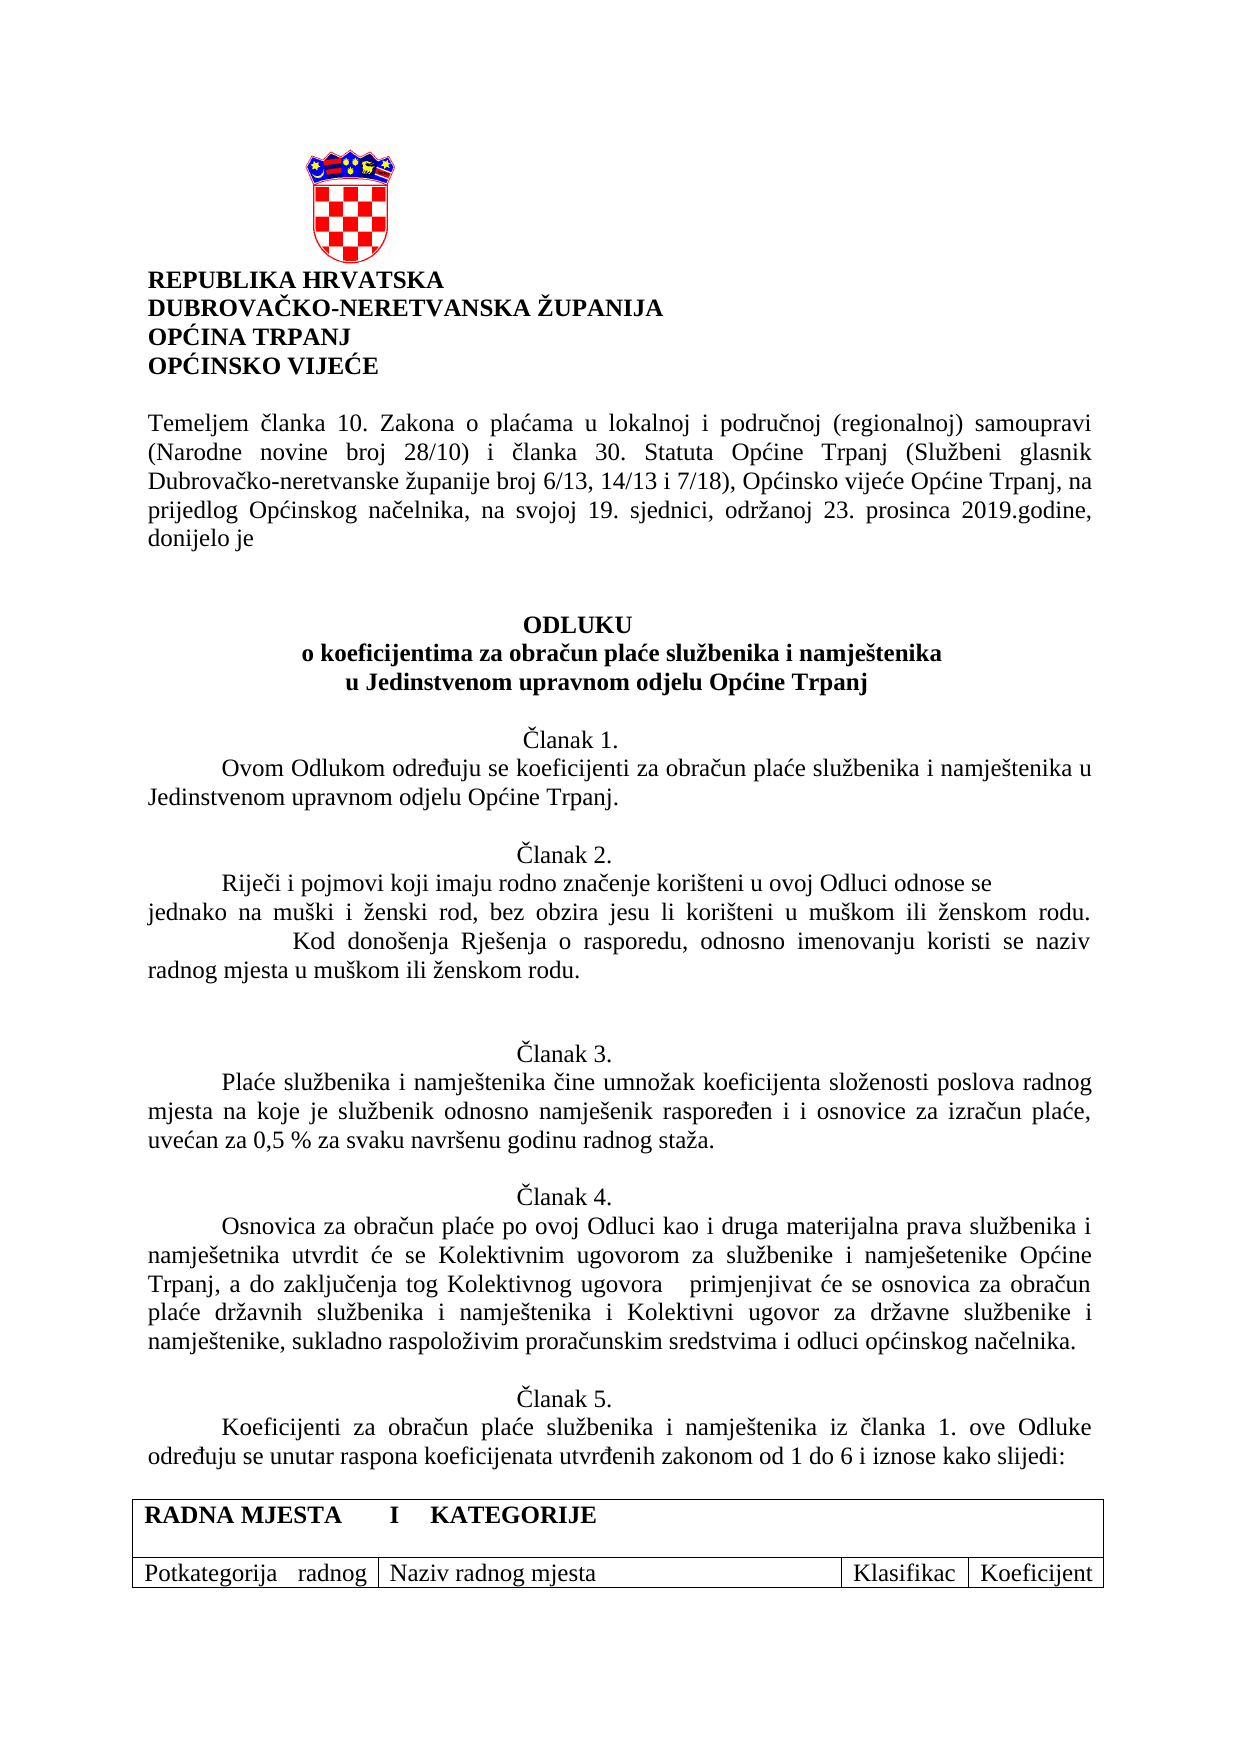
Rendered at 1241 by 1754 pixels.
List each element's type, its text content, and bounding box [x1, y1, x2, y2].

text OPĆINSKO VIJEĆE [148, 351, 1093, 380]
text Plaće službenika i namještenika čine umnožak koeficijenta složenosti poslova radnog mjesta na koje je službenik odnosno namješenik raspoređen i i osnovice za izračun plaće, uvećan za 0,5 % za svaku navršenu godinu radnog staža. [148, 1067, 1093, 1154]
text Ovom Odlukom određuju se koeficijenti za obračun plaće službenika i namještenika u Jedinstvenom upravnom odjelu Općine Trpanj. [148, 753, 1093, 811]
text Koeficijenti za obračun plaće službenika i namještenika iz članka 1. ove Odluke određuju se unutar raspona koeficijenata utvrđenih zakonom od 1 do 6 i iznose kako slijedi: [148, 1412, 1093, 1470]
text ODLUKU [148, 610, 1093, 638]
table_header I KATEGORIJE [378, 1500, 842, 1557]
text Članak 2. [148, 840, 1093, 868]
text Osnovica za obračun plaće po ovoj Odluci kao i druga materijalna prava službenika i namješetnika utvrdit će se Kolektivnim ugovorom za službenike i namješetenike Općine Trpanj, a do zaključenja tog Kolektivnog ugovora primjenjivat će se osnovica za obračun plaće državnih službenika i namještenika i Kolektivni ugovor za državne službenike i namještenike, sukladno raspoloživim proračunskim sredstvima i odluci općinskog načelnika. [148, 1211, 1093, 1355]
text Temeljem članka 10. Zakona o plaćama u lokalnoj i područnoj (regionalnoj) samoupravi (Narodne novine broj 28/10) i članka 30. Statuta Općine Trpanj (Službeni glasnik Dubrovačko-neretvanske županije broj 6/13, 14/13 i 7/18), Općinsko vijeće Općine Trpanj, na prijedlog Općinskog načelnika, na svojoj 19. sjednici, održanoj 23. prosinca 2019.godine, donijelo je [148, 408, 1093, 552]
text Članak 4. [443, 1182, 1093, 1211]
text Članak 3. [443, 1039, 1093, 1067]
text o koeficijentima za obračun plaće službenika i namještenika [148, 638, 1093, 667]
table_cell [842, 1558, 968, 1587]
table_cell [133, 1558, 378, 1587]
text jednako na muški i ženski rod, bez obzira jesu li korišteni u muškom ili ženskom rodu. Kod donošenja Rješenja o rasporedu, odnosno imenovanju koristi se naziv radnog mjesta u muškom ili ženskom rodu. [148, 897, 1093, 983]
text Riječi i pojmovi koji imaju rodno značenje korišteni u ovoj Odluci odnose se [221, 868, 1093, 897]
table_header [969, 1500, 1103, 1557]
picture [303, 147, 398, 265]
text Članak 1. [148, 725, 1093, 753]
text OPĆINA TRPANJ [148, 322, 1093, 351]
text u Jedinstvenom upravnom odjelu Općine Trpanj [148, 667, 1093, 696]
text Članak 5. [148, 1384, 1093, 1412]
text REPUBLIKA HRVATSKA [148, 265, 1093, 293]
table_header [842, 1500, 969, 1557]
table_cell Naziv radnog mjesta [379, 1558, 841, 1587]
table_header RADNA MJESTA [133, 1500, 378, 1557]
text DUBROVAČKO-NERETVANSKA ŽUPANIJA [148, 293, 1093, 322]
table_cell Koeficijent [969, 1558, 1103, 1587]
